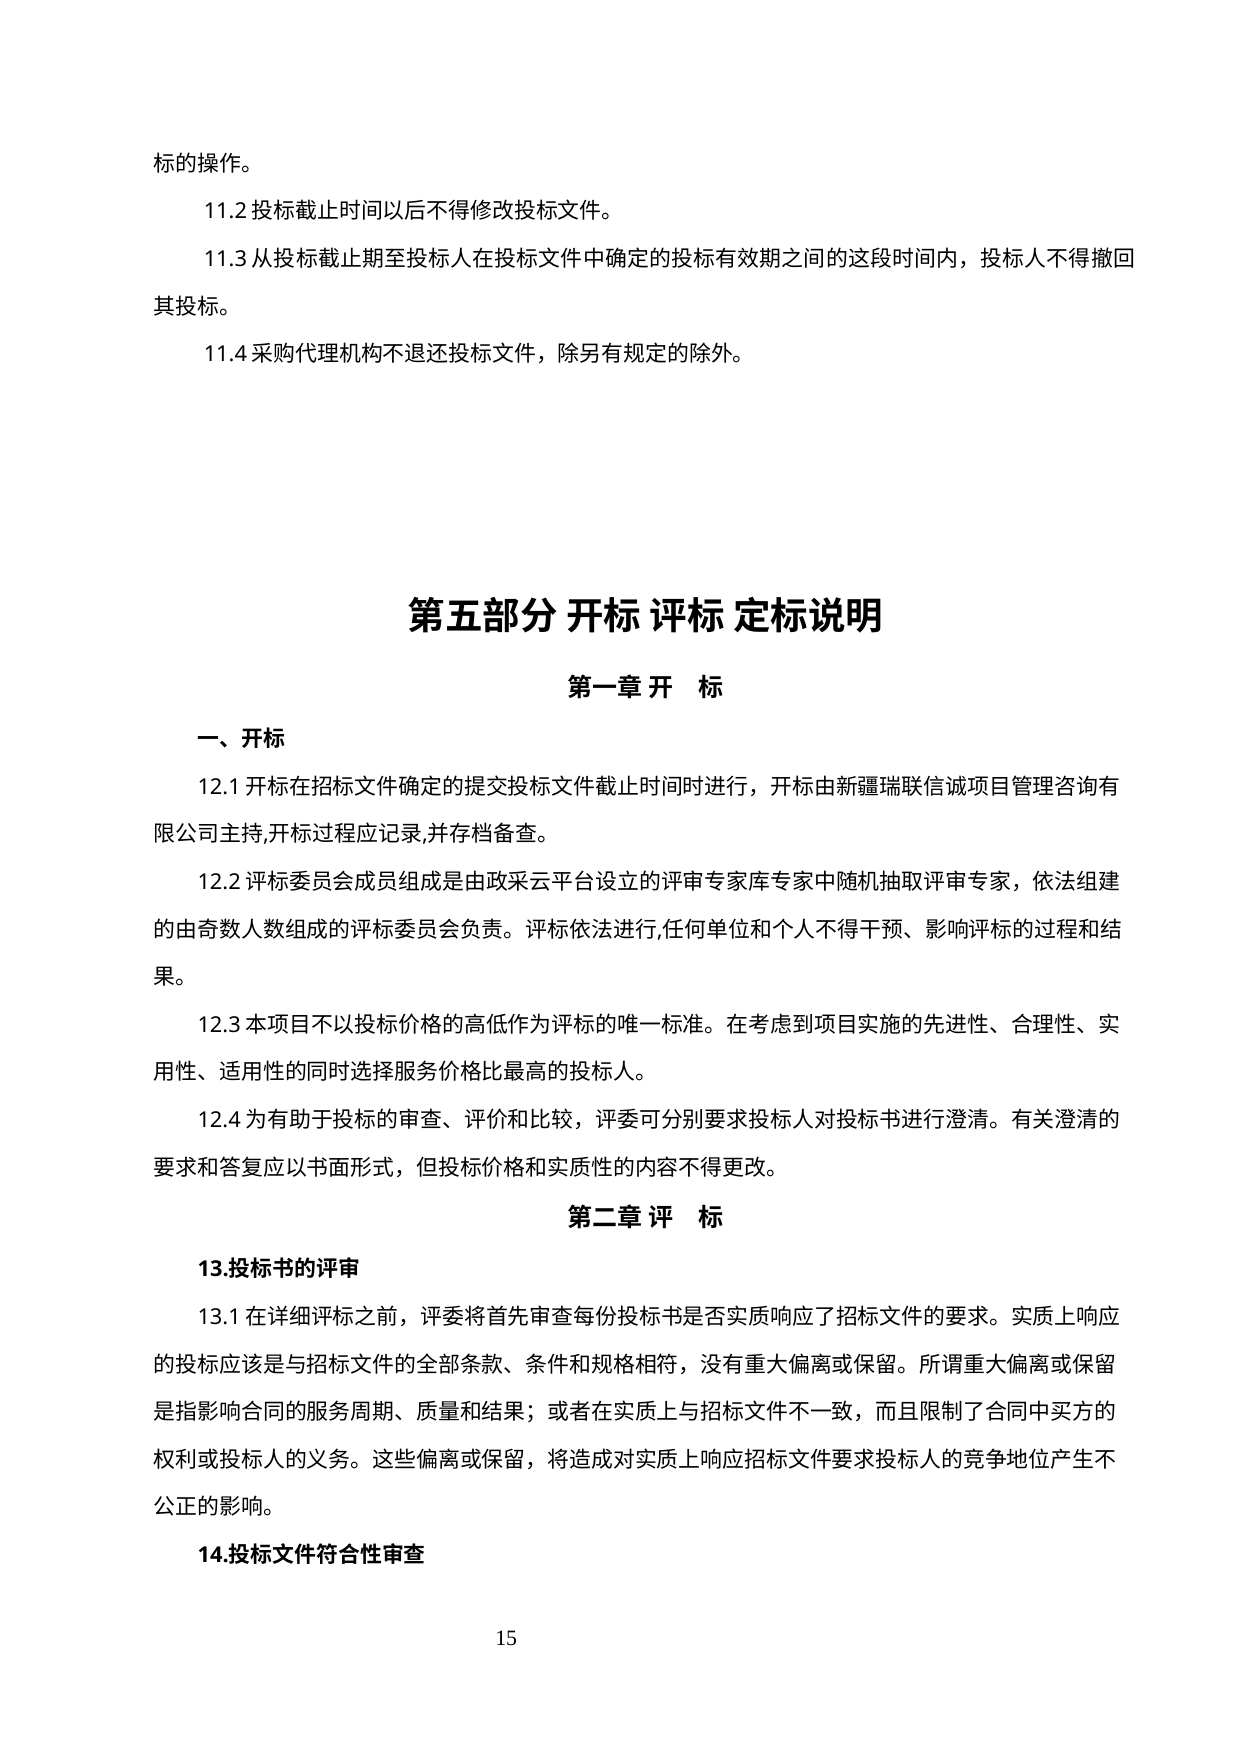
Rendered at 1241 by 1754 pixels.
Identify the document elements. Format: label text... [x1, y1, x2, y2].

text 12.1开标在招标文件确定的提交投标文件截止时间时进行，开标由新疆瑞联信诚项目管理咨询有限公司主持,开标过程应记录,并存档备查。 [153, 769, 1137, 848]
text 第五部分 开标 评标 定标说明 [153, 586, 1137, 640]
text 第一章 开 标 [153, 667, 1137, 703]
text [153, 146, 1137, 178]
text 12.2评标委员会成员组成是由政采云平台设立的评审专家库专家中随机抽取评审专家，依法组建的由奇数人数组成的评标委员会负责。评标依法进行,任何单位和个人不得干预、影响评标的过程和结果。 [153, 864, 1137, 991]
text 11.2投标截止时间以后不得修改投标文件。 [153, 193, 1137, 225]
text 12.4为有助于投标的审查、评价和比较，评委可分别要求投标人对投标书进行澄清。有关澄清的要求和答复应以书面形式，但投标价格和实质性的内容不得更改。 [153, 1102, 1137, 1181]
text 13.投标书的评审 [153, 1251, 1137, 1283]
text 14.投标文件符合性审查 [153, 1537, 1137, 1568]
text 13.1在详细评标之前，评委将首先审查每份投标书是否实质响应了招标文件的要求。实质上响应的投标应该是与招标文件的全部条款、条件和规格相符，没有重大偏离或保留。所谓重大偏离或保留是指影响合同的服务周期、质量和结果；或者在实质上与招标文件不一致，而且限制了合同中买方的权利或投标人的义务。这些偏离或保留，将造成对实质上响应招标文件要求投标人的竞争地位产生不公正的影响。 [153, 1299, 1137, 1521]
text 11.4采购代理机构不退还投标文件，除另有规定的除外。 [153, 336, 1137, 368]
text 第二章 评 标 [153, 1197, 1137, 1233]
text 一、开标 [153, 721, 1137, 753]
text 11.3从投标截止期至投标人在投标文件中确定的投标有效期之间的这段时间内，投标人不得撤回其投标。 [153, 241, 1137, 320]
text 12.3本项目不以投标价格的高低作为评标的唯一标准。在考虑到项目实施的先进性、合理性、实用性、适用性的同时选择服务价格比最高的投标人。 [153, 1007, 1137, 1086]
